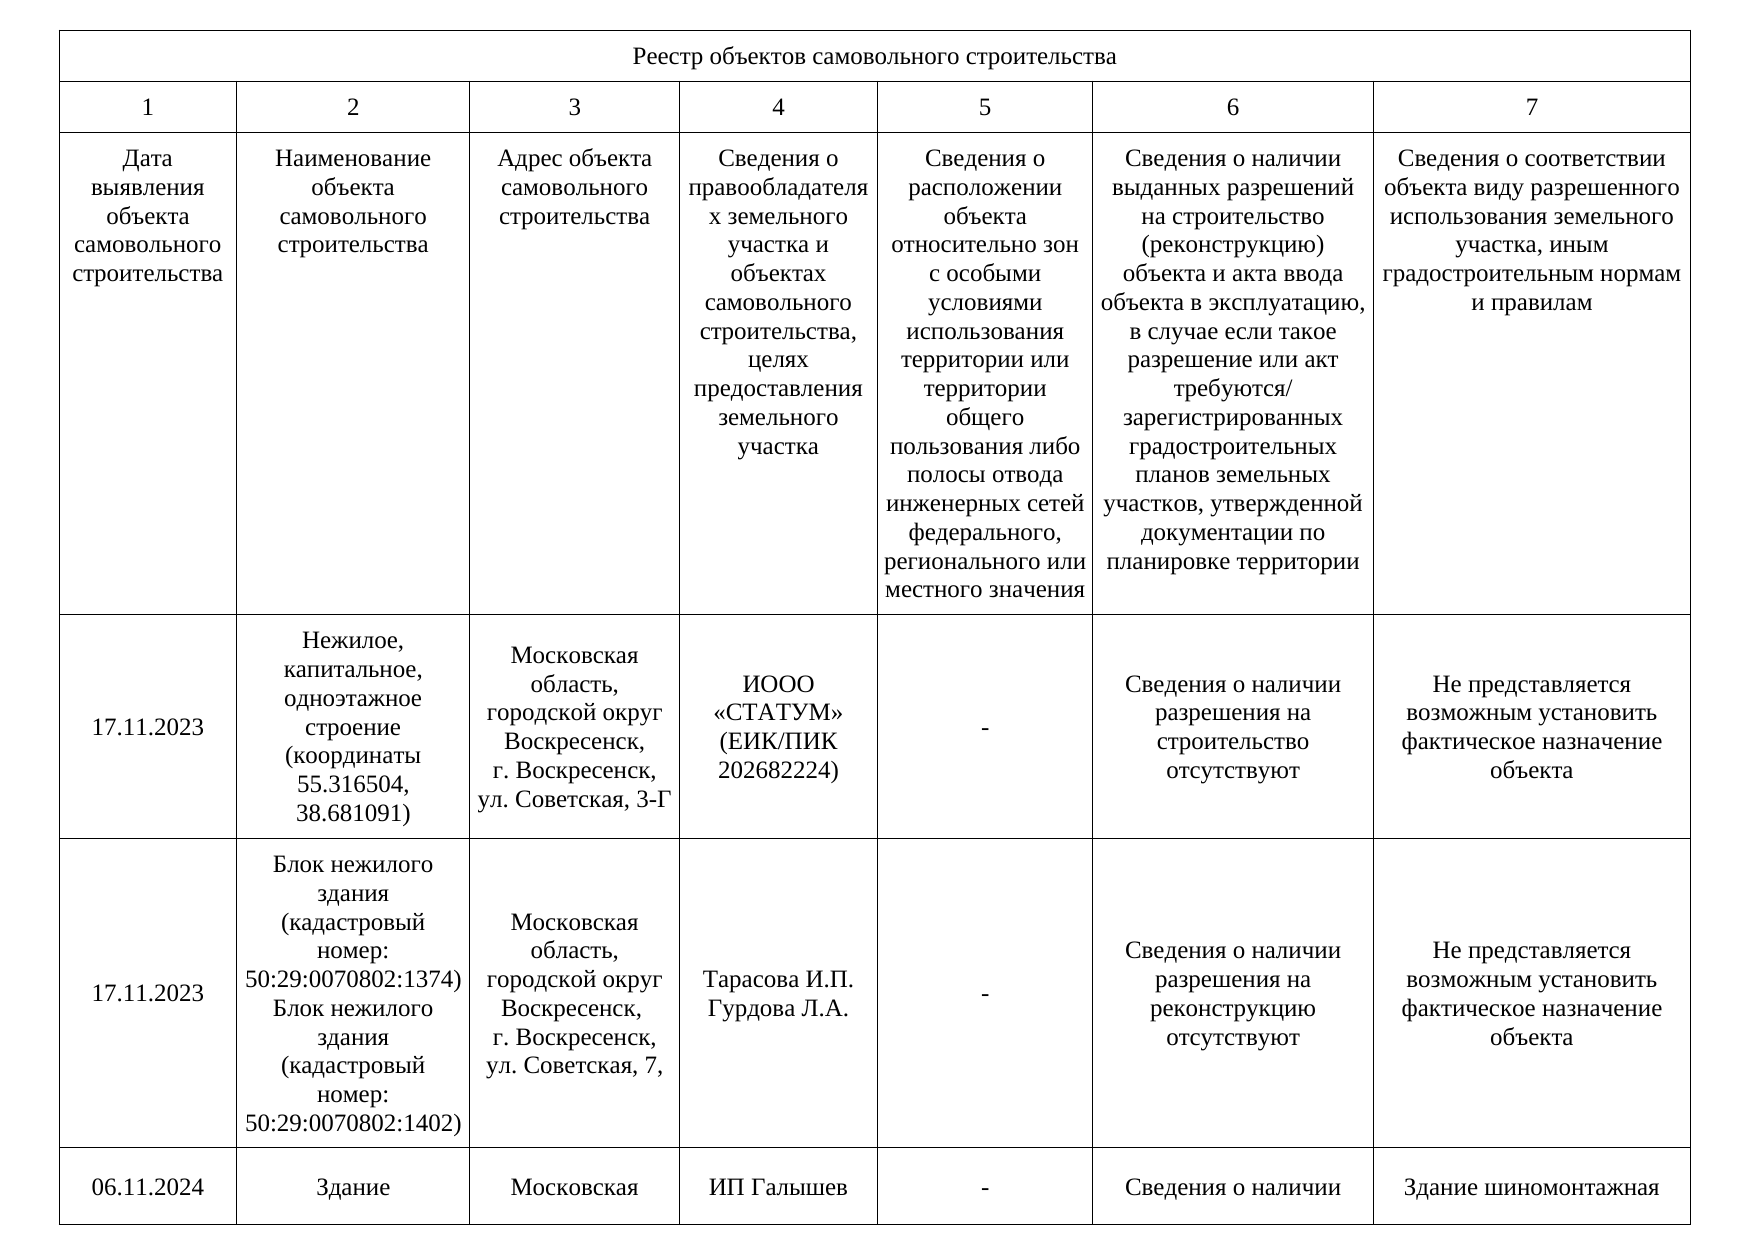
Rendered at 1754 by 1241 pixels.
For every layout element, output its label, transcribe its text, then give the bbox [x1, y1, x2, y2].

table_cell Московская область, городской округ Воскресенск, г. Воскресенск, ул. Советская, 7, [470, 839, 679, 1147]
table_cell Тарасова И.П. Гурдова Л.А. [680, 839, 877, 1147]
table_cell Сведения о расположении объекта относительно зон с особыми условиями использования территории или территории общего пользования либо полосы отвода инженерных сетей федерального, регионального или местного значения [878, 133, 1092, 614]
table_cell 5 [878, 82, 1092, 132]
table_cell Блок нежилого здания (кадастровый номер: 50:29:0070802:1374) Блок нежилого здания (кадастровый номер: 50:29:0070802:1402) [237, 839, 469, 1147]
table_cell - [878, 615, 1092, 837]
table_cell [680, 1148, 877, 1224]
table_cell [1374, 1148, 1690, 1224]
table_cell ИООО «СТАТУМ» (ЕИК/ПИК 202682224) [680, 615, 877, 837]
table_cell Сведения о наличии разрешения на строительство отсутствуют [1093, 615, 1373, 837]
table_cell 1 [60, 82, 236, 132]
table_cell - [878, 1148, 1092, 1224]
table_cell Адрес объекта самовольного строительства [470, 133, 679, 614]
table_cell 4 [680, 82, 877, 132]
table_cell Не представляется возможным установить фактическое назначение объекта [1374, 615, 1690, 837]
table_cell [1093, 1148, 1373, 1224]
table_header Реестр объектов самовольного строительства [60, 31, 1690, 81]
table_cell Сведения о наличии разрешения на реконструкцию отсутствуют [1093, 839, 1373, 1147]
table_cell Наименование объекта самовольного строительства [237, 133, 469, 614]
table_cell Сведения о правообладателях земельного участка и объектах самовольного строительства, целях предоставления земельного участка [680, 133, 877, 614]
table_cell 6 [1093, 82, 1373, 132]
table_cell 17.11.2023 [60, 839, 236, 1147]
table_cell 06.11.2024 [60, 1148, 236, 1224]
table_cell Московская область, городской округ Воскресенск, г. Воскресенск, ул. Советская, 3-Г [470, 615, 679, 837]
table_cell Сведения о соответствии объекта виду разрешенного использования земельного участка, иным градостроительным нормам и правилам [1374, 133, 1690, 614]
table_cell Сведения о наличии выданных разрешений на строительство (реконструкцию) объекта и акта ввода объекта в эксплуатацию, в случае если такое разрешение или акт требуются/ зарегистрированных градостроительных планов земельных участков, утвержденной документации по планировке территории [1093, 133, 1373, 614]
table_cell 7 [1374, 82, 1690, 132]
table_cell 17.11.2023 [60, 615, 236, 837]
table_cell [470, 1148, 679, 1224]
table_cell 3 [470, 82, 679, 132]
table_cell Нежилое, капитальное, одноэтажное строение (координаты 55.316504, 38.681091) [237, 615, 469, 837]
table_cell Дата выявления объекта самовольного строительства [60, 133, 236, 614]
table_cell - [878, 839, 1092, 1147]
table_cell 2 [237, 82, 469, 132]
table_cell Здание шиномонтажа [237, 1148, 469, 1224]
table_cell Не представляется возможным установить фактическое назначение объекта [1374, 839, 1690, 1147]
